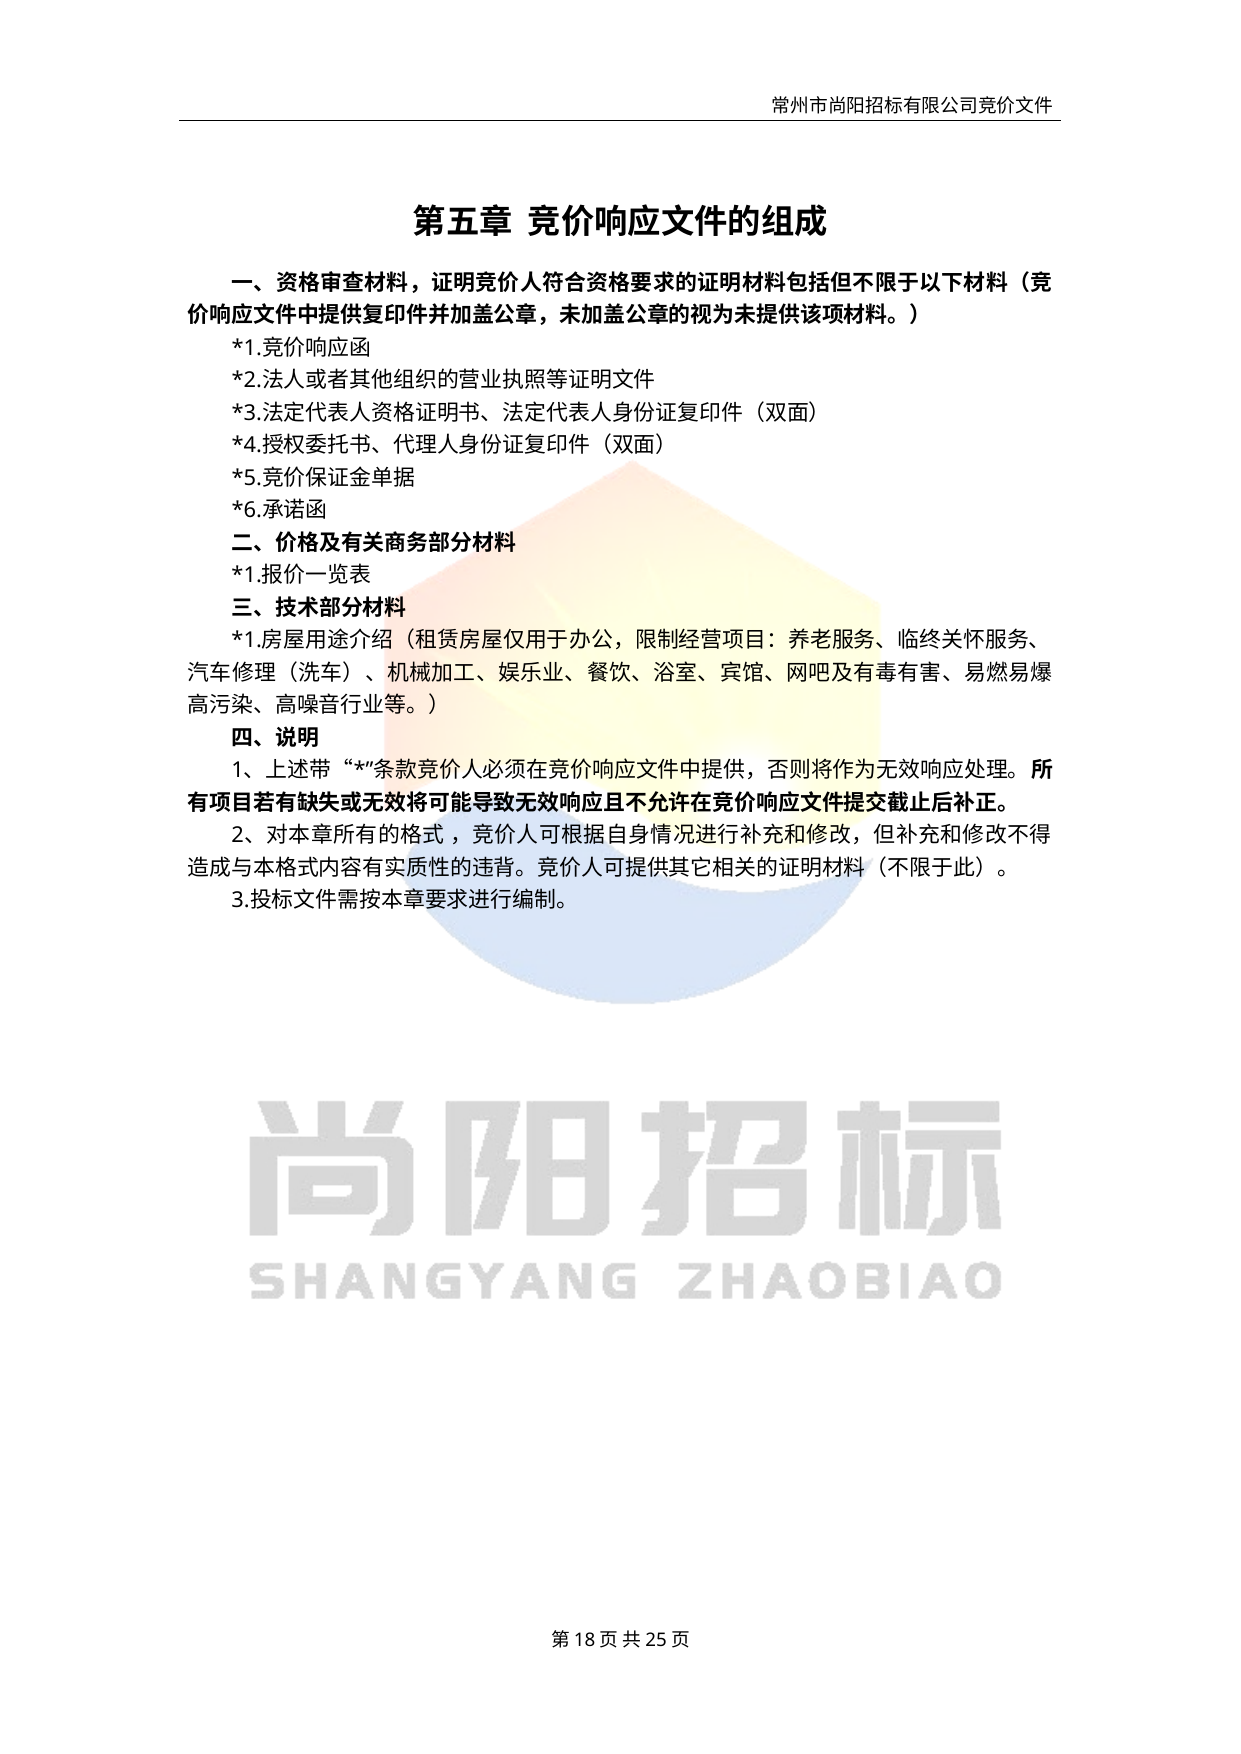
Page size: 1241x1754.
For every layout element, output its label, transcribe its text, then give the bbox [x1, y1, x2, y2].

text *1.房屋用途介绍（租赁房屋仅用于办公，限制经营项目：养老服务、临终关怀服务、汽车修理（洗车）、机械加工、娱乐业、餐饮、浴室、宾馆、网吧及有毒有害、易燃易爆、高污染、高噪音行业等。） [187, 622, 1053, 719]
text 三、技术部分材料 [187, 589, 1053, 622]
text *2.法人或者其他组织的营业执照等证明文件 [187, 362, 1053, 394]
text 3.投标文件需按本章要求进行编制。 [187, 882, 1053, 914]
text *6.承诺函 [187, 492, 1053, 524]
text 二、价格及有关商务部分材料 [187, 524, 1053, 557]
text *1.报价一览表 [187, 557, 1053, 589]
text 四、说明 [187, 719, 1053, 752]
text *1.竞价响应函 [187, 329, 1053, 362]
text 1、上述带“*”条款竞价人必须在竞价响应文件中提供，否则将作为无效响应处理。所有项目若有缺失或无效将可能导致无效响应且不允许在竞价响应文件提交截止后补正。 [187, 752, 1053, 817]
text *3.法定代表人资格证明书、法定代表人身份证复印件（双面） [187, 394, 1053, 427]
text *5.竞价保证金单据 [187, 459, 1053, 492]
subtitle 第五章 竞价响应文件的组成 [187, 187, 1053, 252]
text *4.授权委托书、代理人身份证复印件（双面） [187, 427, 1053, 459]
text 2、对本章所有的格式 ，竞价人可根据自身情况进行补充和修改，但补充和修改不得造成与本格式内容有实质性的违背。竞价人可提供其它相关的证明材料（不限于此）。 [187, 817, 1053, 882]
text 一、资格审查材料，证明竞价人符合资格要求的证明材料包括但不限于以下材料（竞价响应文件中提供复印件并加盖公章，未加盖公章的视为未提供该项材料。） [187, 264, 1053, 329]
